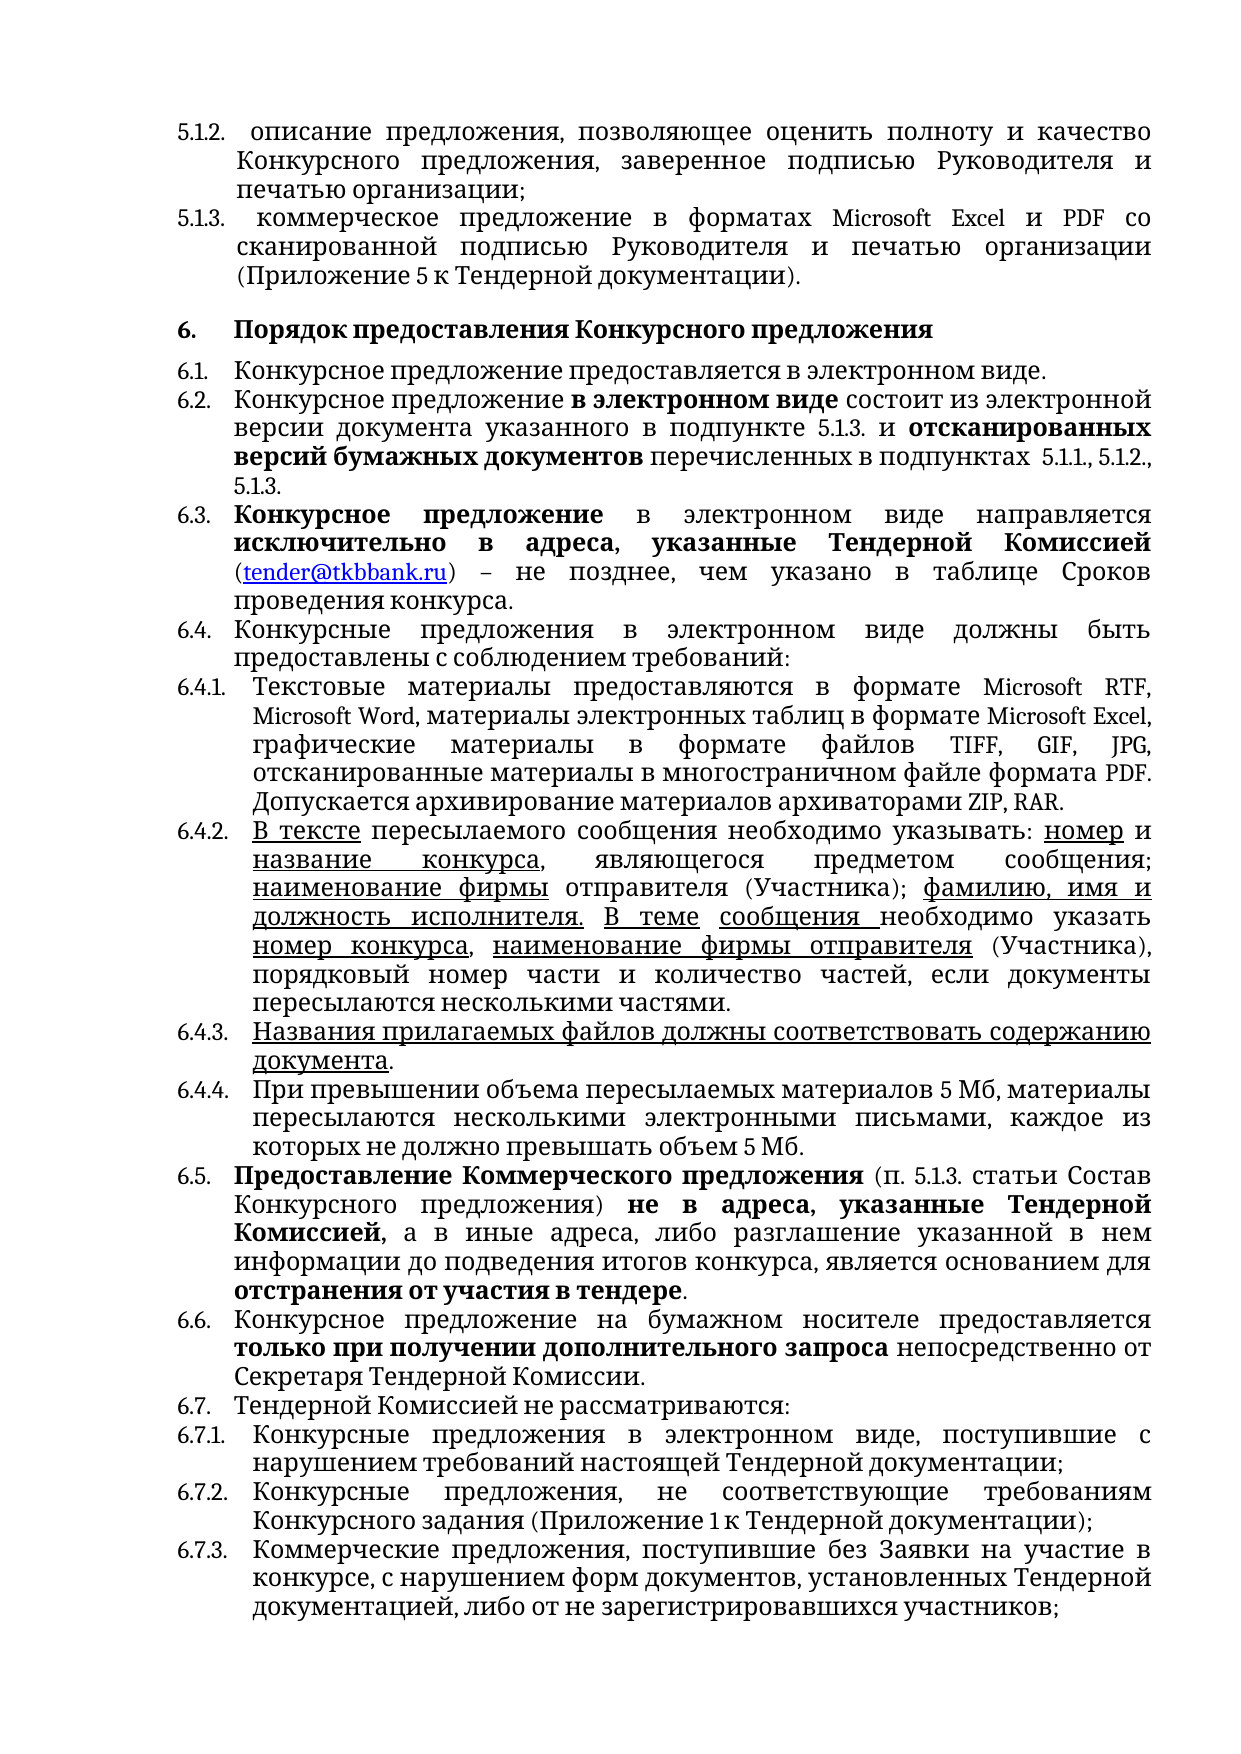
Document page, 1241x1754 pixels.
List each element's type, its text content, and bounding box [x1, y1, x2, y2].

list Конкурсное предложение предоставляется в электронном виде. [177, 357, 1152, 386]
list При превышении объема пересылаемых материалов 5 Мб, материалы пересылаются несколькими электронными письмами, каждое из которых не должно превышать объем 5 Мб. [177, 1076, 1152, 1162]
list Конкурсные предложения в электронном виде, поступившие с нарушением требований настоящей Тендерной документации; [177, 1421, 1152, 1478]
list Названия прилагаемых файлов должны соответствовать содержанию документа. [177, 1018, 1152, 1076]
list описание предложения, позволяющее оценить полноту и качество Конкурсного предложения, заверенное подписью Руководителя и печатью организации; [177, 118, 1152, 204]
list Конкурсное предложение в электронном виде состоит из электронной версии документа указанного в подпункте 5.1.3. и отсканированных версий бумажных документов перечисленных в подпунктах 5.1.1., 5.1.2., 5.1.3. [177, 386, 1152, 501]
list Коммерческие предложения, поступившие без Заявки на участие в конкурсе, с нарушением форм документов, установленных Тендерной документацией, либо от не зарегистрировавшихся участников; [177, 1536, 1152, 1622]
list Конкурсные предложения в электронном виде должны быть предоставлены с соблюдением требований: [177, 616, 1152, 673]
list Порядок предоставления Конкурсного предложения [177, 316, 1152, 344]
list Текстовые материалы предоставляются в формате Microsoft RTF, Microsoft Word, материалы электронных таблиц в формате Microsoft Excel, графические материалы в формате файлов TIFF, GIF, JPG, отсканированные материалы в многостраничном файле формата PDF. Допускается архивирование материалов архиваторами ZIP, RAR. [177, 673, 1152, 817]
list Конкурсное предложение в электронном виде направляется исключительно в адреса, указанные Тендерной Комиссией (tender@tkbbank.ru) – не позднее, чем указано в таблице Сроков проведения конкурса. [177, 501, 1152, 616]
list Тендерной Комиссией не рассматриваются: [177, 1392, 1152, 1421]
list Конкурсное предложение на бумажном носителе предоставляется только при получении дополнительного запроса непосредственно от Секретаря Тендерной Комиссии. [177, 1306, 1152, 1392]
list Конкурсные предложения, не соответствующие требованиям Конкурсного задания (Приложение 1 к Тендерной документации); [177, 1478, 1152, 1536]
list коммерческое предложение в форматах Microsoft Excel и PDF со сканированной подписью Руководителя и печатью организации (Приложение 5 к Тендерной документации). [177, 204, 1152, 291]
list Предоставление Коммерческого предложения (п. 5.1.3. статьи Состав Конкурсного предложения) не в адреса, указанные Тендерной Комиссией, а в иные адреса, либо разглашение указанной в нем информации до подведения итогов конкурса, является основанием для отстранения от участия в тендере. [177, 1162, 1152, 1306]
list В тексте пересылаемого сообщения необходимо указывать: номер и название конкурса, являющегося предметом сообщения; наименование фирмы отправителя (Участника); фамилию, имя и должность исполнителя. В теме сообщения необходимо указать номер конкурса, наименование фирмы отправителя (Участника), порядковый номер части и количество частей, если документы пересылаются несколькими частями. [177, 817, 1152, 1018]
